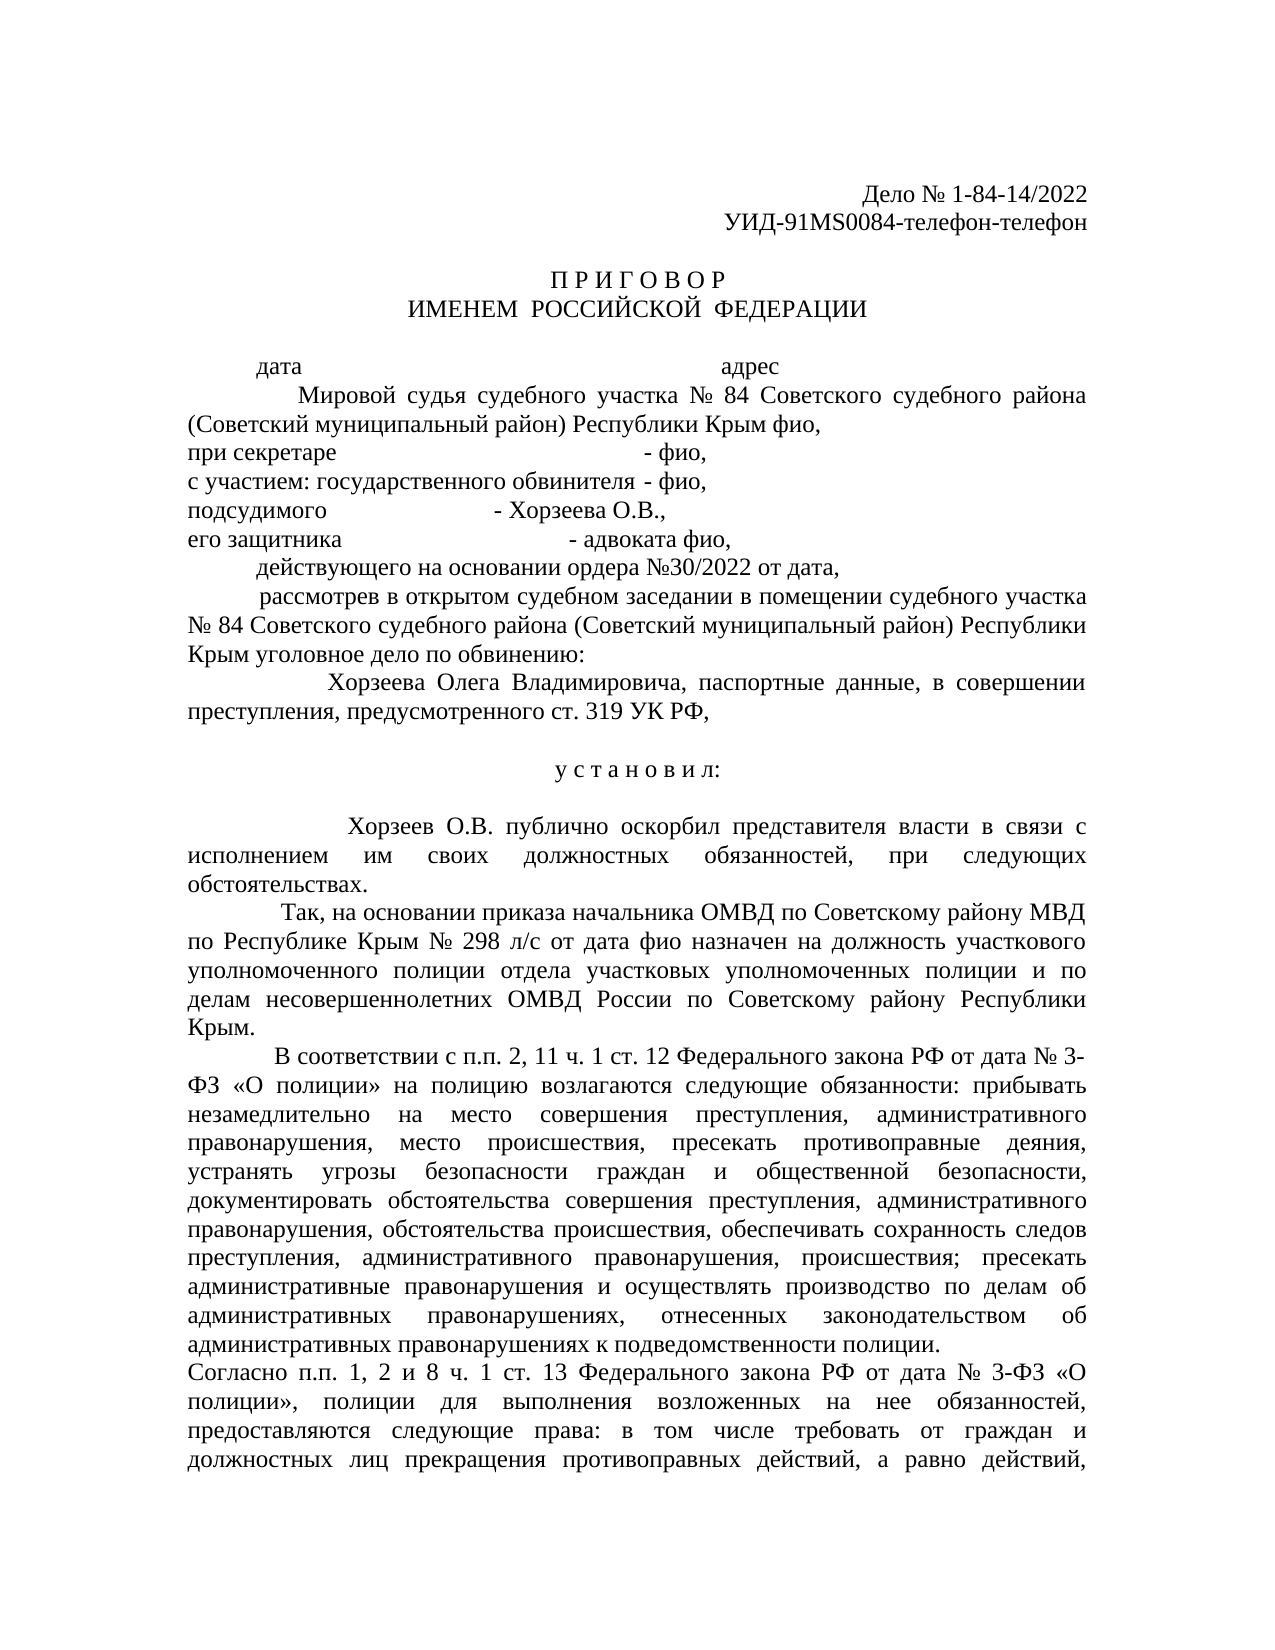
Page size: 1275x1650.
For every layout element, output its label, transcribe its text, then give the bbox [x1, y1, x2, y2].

text рассмотрев в открытом судебном заседании в помещении судебного участка № 84 Советского судебного района (Советский муниципальный район) Республики Крым уголовное дело по обвинению: [187, 581, 1087, 667]
text В соответствии с п.п. 2, 11 ч. 1 ст. 12 Федерального закона РФ от дата № 3-ФЗ «О полиции» на полицию возлагаются следующие обязанности: прибывать незамедлительно на место совершения преступления, административного правонарушения, место происшествия, пресекать противоправные деяния, устранять угрозы безопасности граждан и общественной безопасности, документировать обстоятельства совершения преступления, административного правонарушения, обстоятельства происшествия, обеспечивать сохранность следов преступления, административного правонарушения, происшествия; пресекать административные правонарушения и осуществлять производство по делам об административных правонарушениях, отнесенных законодательством об административных правонарушениях к подведомственности полиции. [187, 1041, 1087, 1357]
text при секретаре - фио, [187, 437, 1087, 466]
text Дело № 1-84-14/2022 [187, 179, 1087, 207]
text подсудимого - Хорзеева О.В., [187, 495, 1087, 524]
text с участием: государственного обвинителя - фио, [187, 466, 1087, 495]
text у с т а н о в и л: [187, 754, 1087, 782]
text дата адрес [187, 351, 1087, 380]
text его защитника - адвоката фио, [187, 524, 1087, 552]
text действующего на основании ордера №30/2022 от дата, [187, 552, 1087, 581]
text Так, на основании приказа начальника ОМВД по Советскому району МВД по Республике Крым № 298 л/с от дата фио назначен на должность участкового уполномоченного полиции отдела участковых уполномоченных полиции и по делам несовершеннолетних ОМВД России по Советскому району Республики Крым. [187, 897, 1087, 1041]
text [187, 1357, 1087, 1472]
text УИД-91MS0084-телефон-телефон [187, 207, 1087, 236]
text П Р И Г О В О Р [187, 265, 1087, 294]
text Хорзеева Олега Владимировича, паспортные данные, в совершении преступления, предусмотренного ст. 319 УК РФ, [187, 667, 1087, 725]
text Мировой судья судебного участка № 84 Советского судебного района (Советский муниципальный район) Республики Крым фио, [187, 380, 1087, 437]
text Хорзеев О.В. публично оскорбил представителя власти в связи с исполнением им своих должностных обязанностей, при следующих обстоятельствах. [187, 811, 1087, 897]
text ИМЕНЕМ РОССИЙСКОЙ ФЕДЕРАЦИИ [187, 294, 1087, 322]
